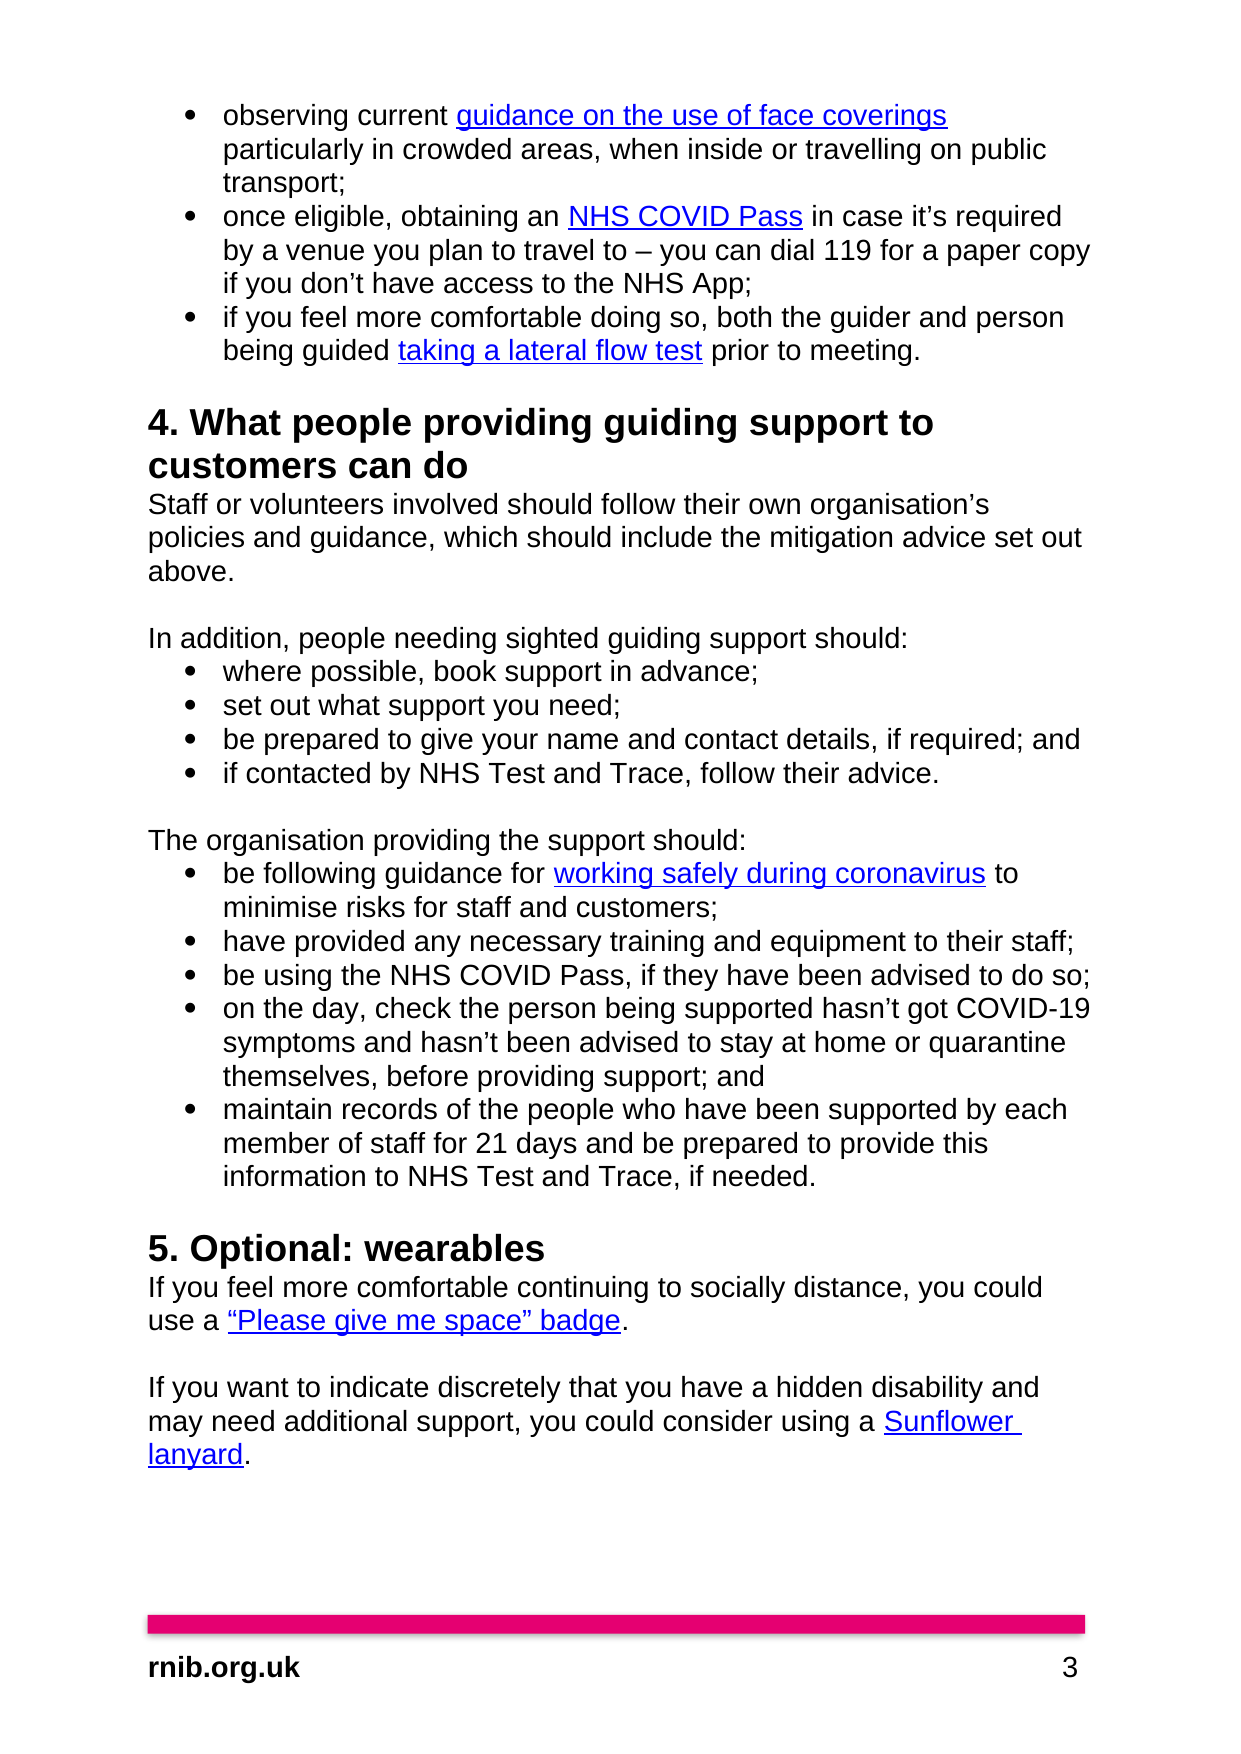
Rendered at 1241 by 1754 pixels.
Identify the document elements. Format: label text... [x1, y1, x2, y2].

subtitle 4. What people providing guiding support to customers can do [148, 400, 1092, 487]
list once eligible, obtaining an NHS COVID Pass in case it’s required by a venue you plan to travel to – you can dial 119 for a paper copy if you don’t have access to the NHS App; [185, 199, 1092, 299]
list have provided any necessary training and equipment to their staff; [185, 924, 1092, 957]
list set out what support you need; [185, 688, 1092, 722]
list observing current guidance on the use of face coverings particularly in crowded areas, when inside or travelling on public transport; [185, 98, 1092, 199]
list if contacted by NHS Test and Trace, follow their advice. [185, 756, 1092, 789]
list on the day, check the person being supported hasn’t got COVID-19 symptoms and hasn’t been advised to stay at home or quarantine themselves, before providing support; and [185, 991, 1092, 1092]
list if you feel more comfortable doing so, both the guider and person being guided taking a lateral flow test prior to meeting. [185, 299, 1092, 367]
list where possible, book support in advance; [185, 654, 1092, 688]
text If you want to indicate discretely that you have a hidden disability and may need additional support, you could consider using a Sunflower lanyard. [148, 1370, 1092, 1471]
list be following guidance for working safely during coronavirus to minimise risks for staff and customers; [185, 856, 1092, 924]
text Staff or volunteers involved should follow their own organisation’s policies and guidance, which should include the mitigation advice set out above. [148, 487, 1092, 587]
list be using the NHS COVID Pass, if they have been advised to do so; [185, 957, 1092, 991]
list be prepared to give your name and contact details, if required; and [185, 722, 1092, 756]
text The organisation providing the support should: [148, 823, 1092, 856]
subtitle 5. Optional: wearables [148, 1226, 1092, 1269]
text In addition, people needing sighted guiding support should: [148, 621, 1092, 654]
text If you feel more comfortable continuing to socially distance, you could use a “Please give me space” badge. [148, 1269, 1092, 1337]
list maintain records of the people who have been supported by each member of staff for 21 days and be prepared to provide this information to NHS Test and Trace, if needed. [185, 1092, 1092, 1193]
